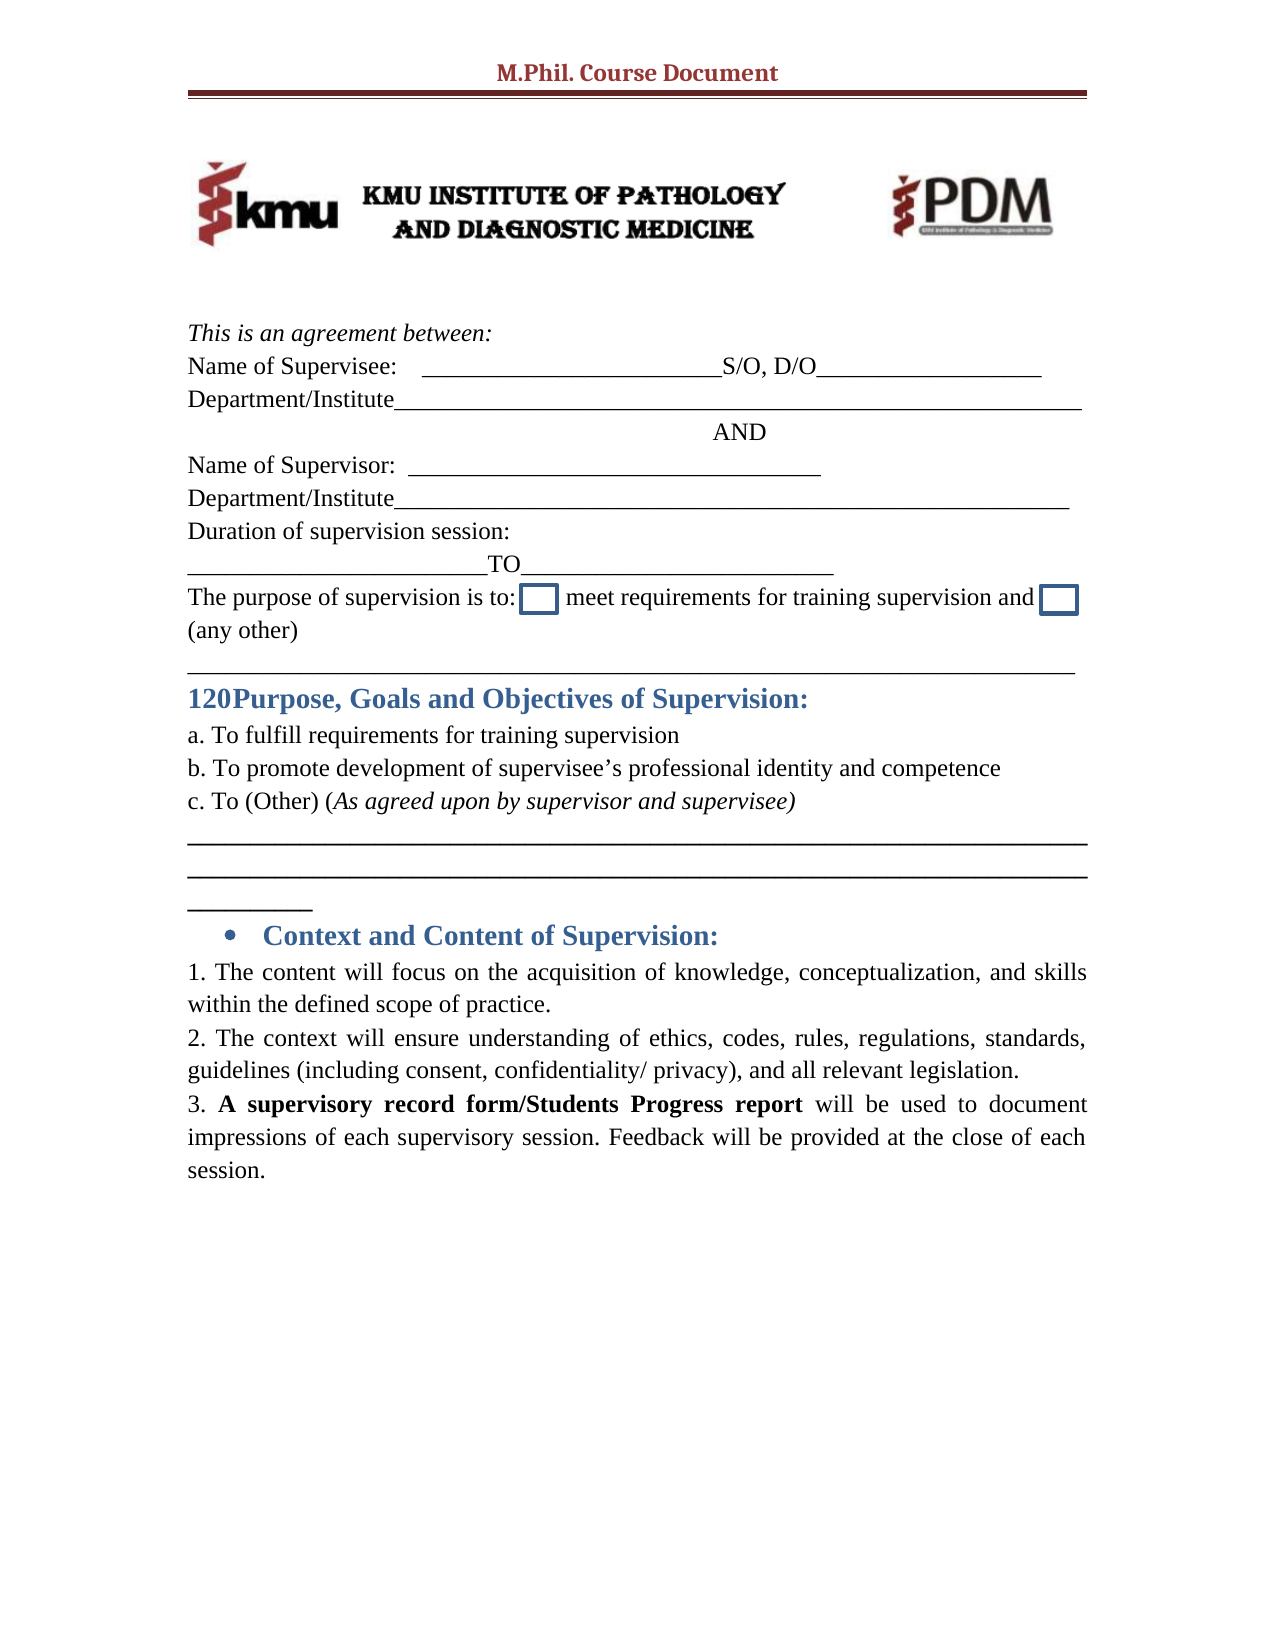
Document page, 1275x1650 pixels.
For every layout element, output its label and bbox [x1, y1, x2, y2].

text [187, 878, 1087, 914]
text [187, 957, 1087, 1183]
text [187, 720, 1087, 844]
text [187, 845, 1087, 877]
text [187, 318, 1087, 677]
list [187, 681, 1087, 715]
picture [187, 150, 1088, 260]
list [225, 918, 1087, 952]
